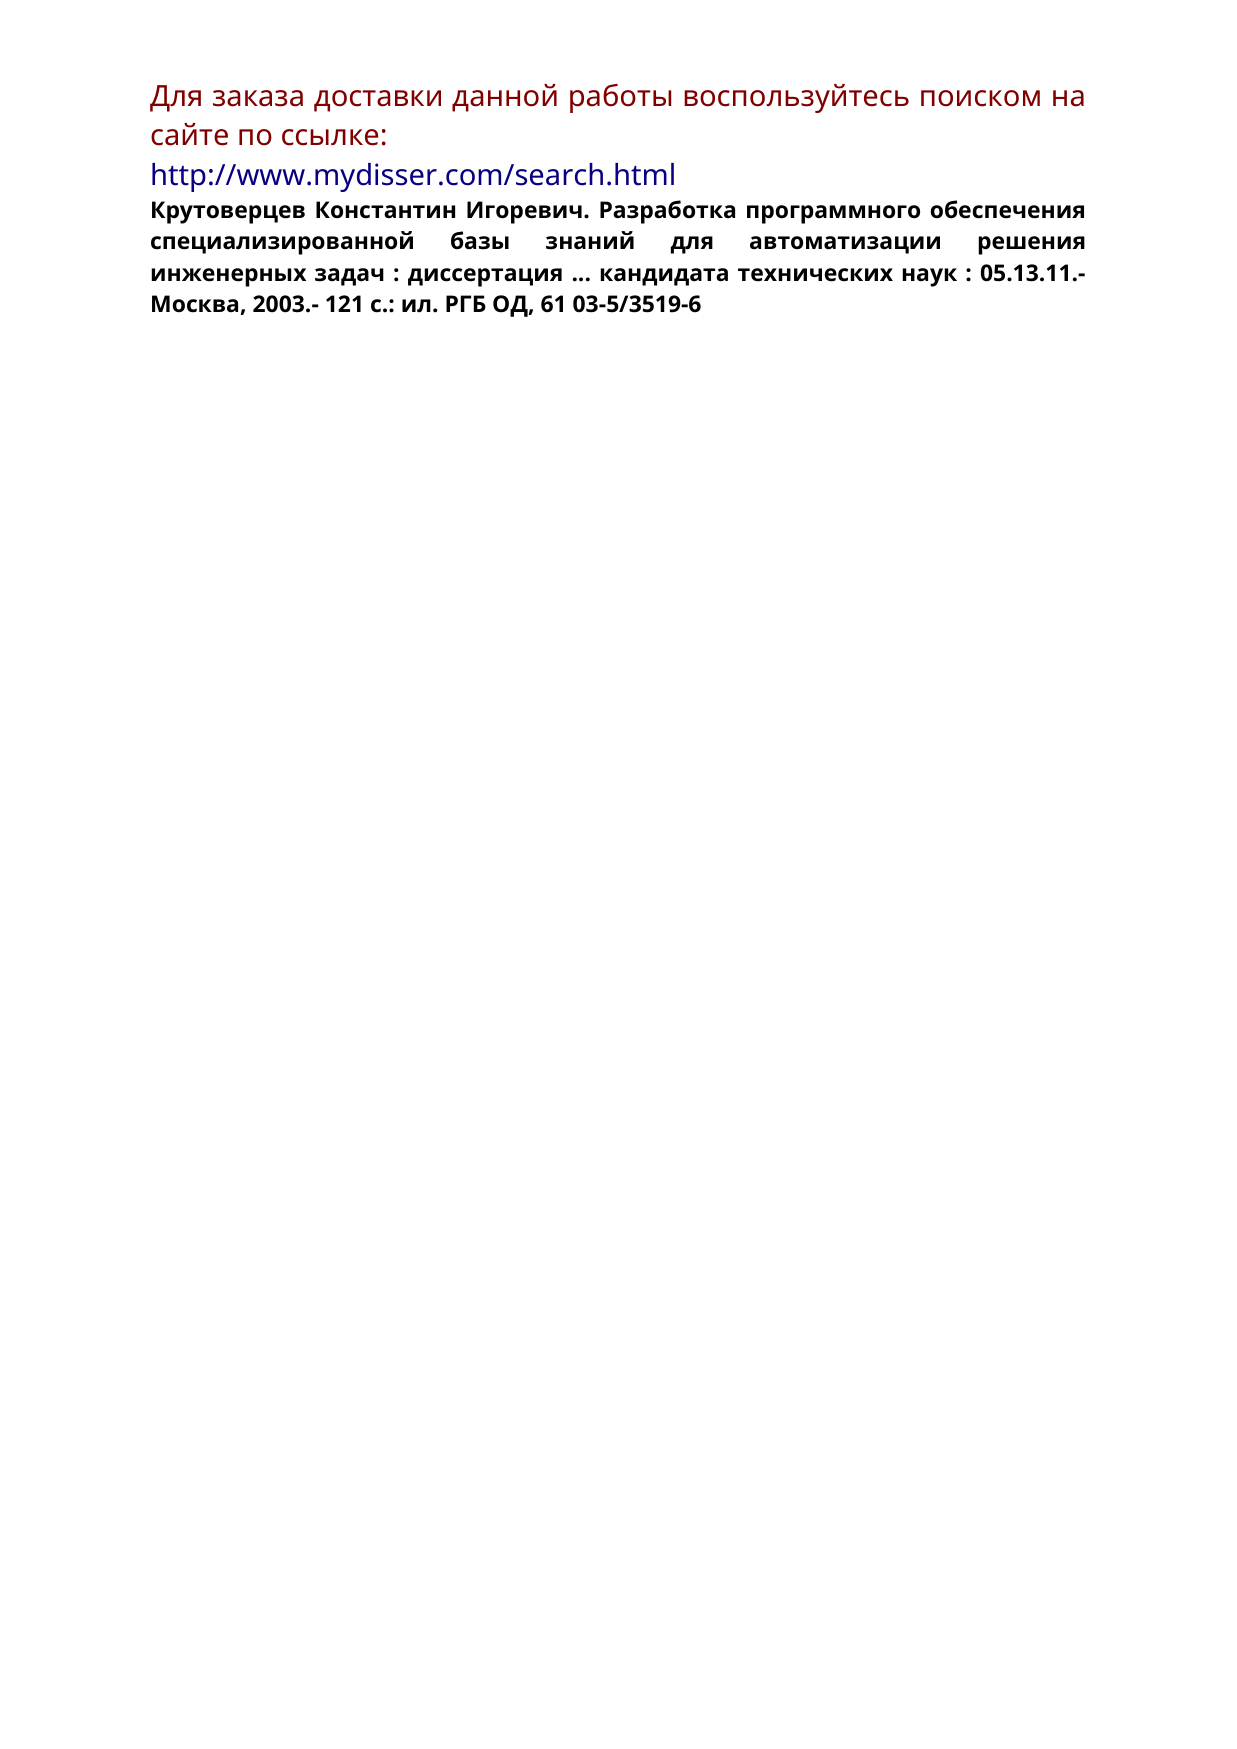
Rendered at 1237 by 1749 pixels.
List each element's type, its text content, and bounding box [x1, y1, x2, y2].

text Крутоверцев Константин Игоревич. Разработка программного обеспечения специализированной базы знаний для автоматизации решения инженерных задач : диссертация ... кандидата технических наук : 05.13.11.- Москва, 2003.- 121 с.: ил. РГБ ОД, 61 03-5/3519-6 [150, 194, 1086, 319]
